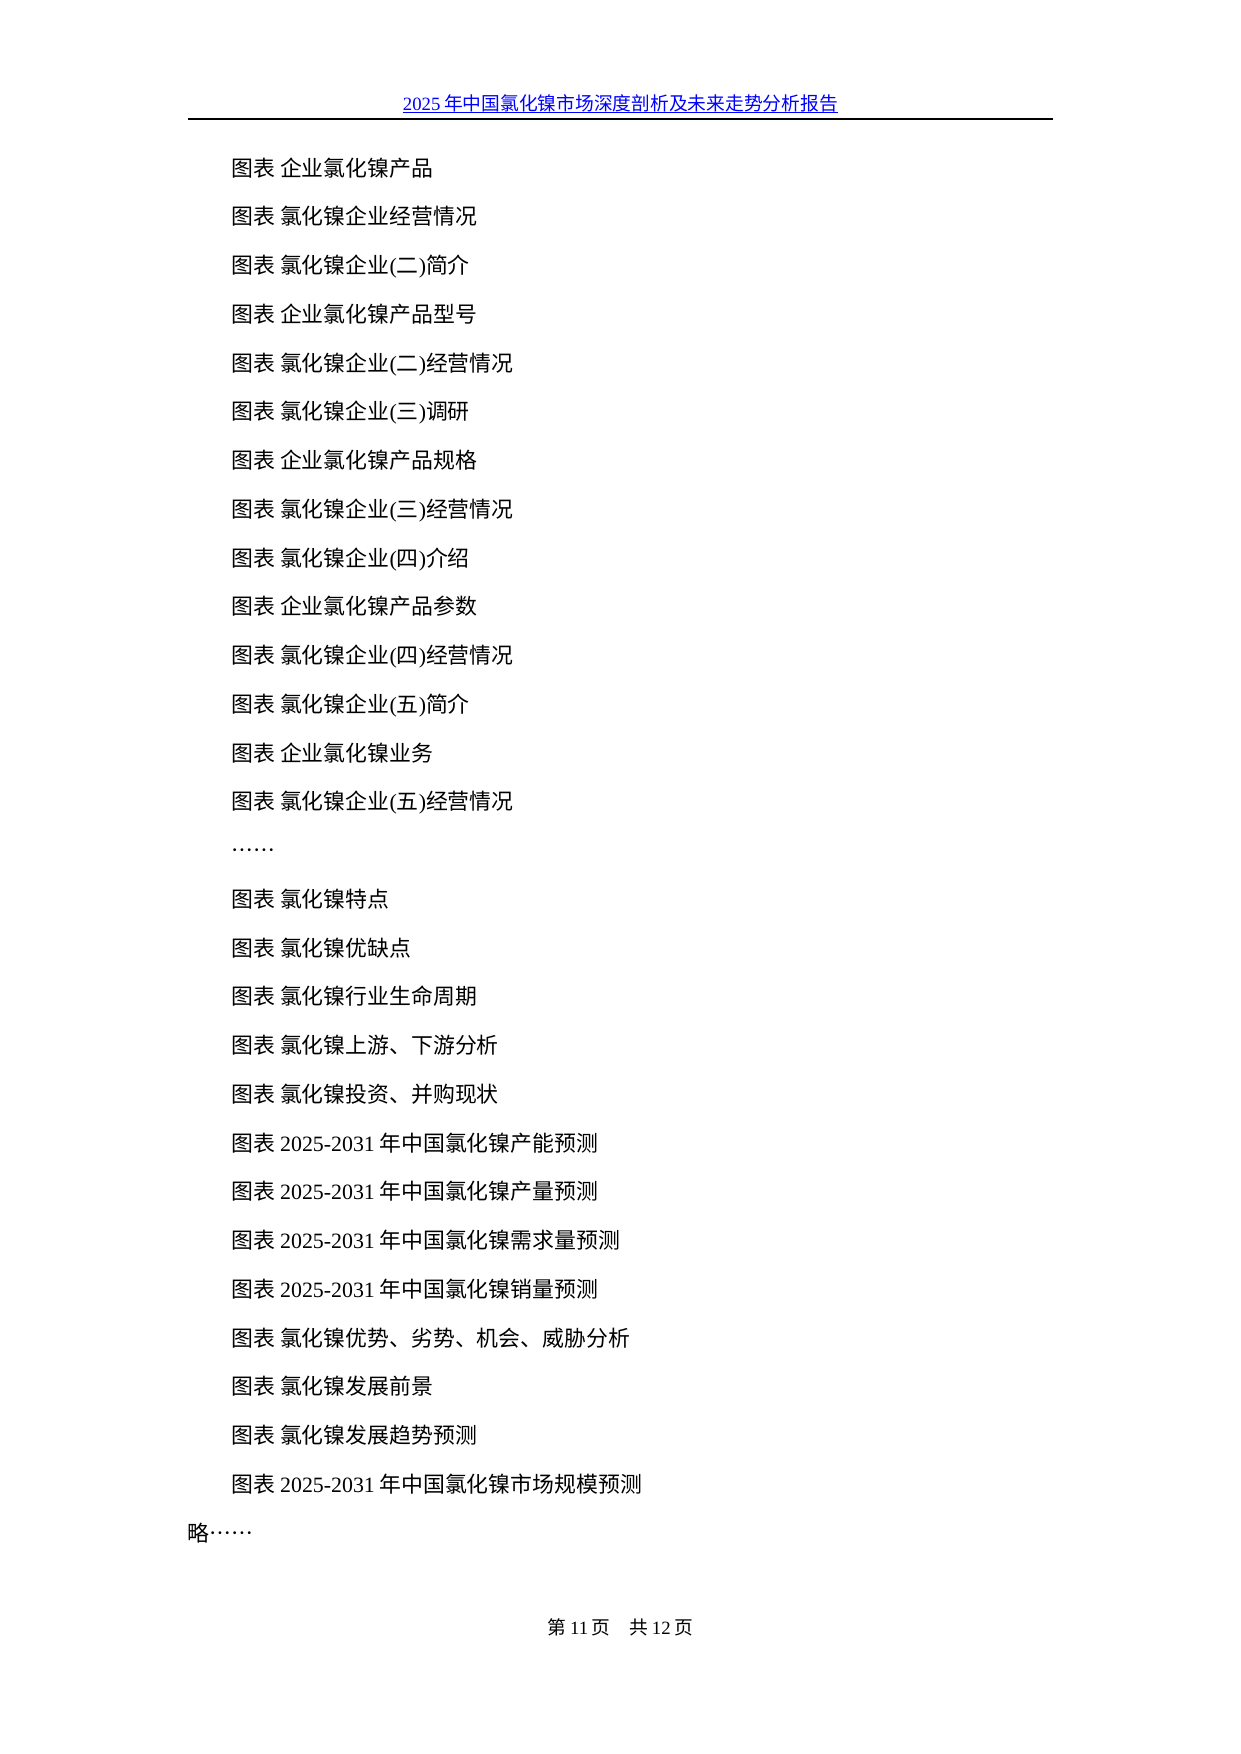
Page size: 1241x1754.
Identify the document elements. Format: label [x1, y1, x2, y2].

text [187, 150, 1053, 1548]
